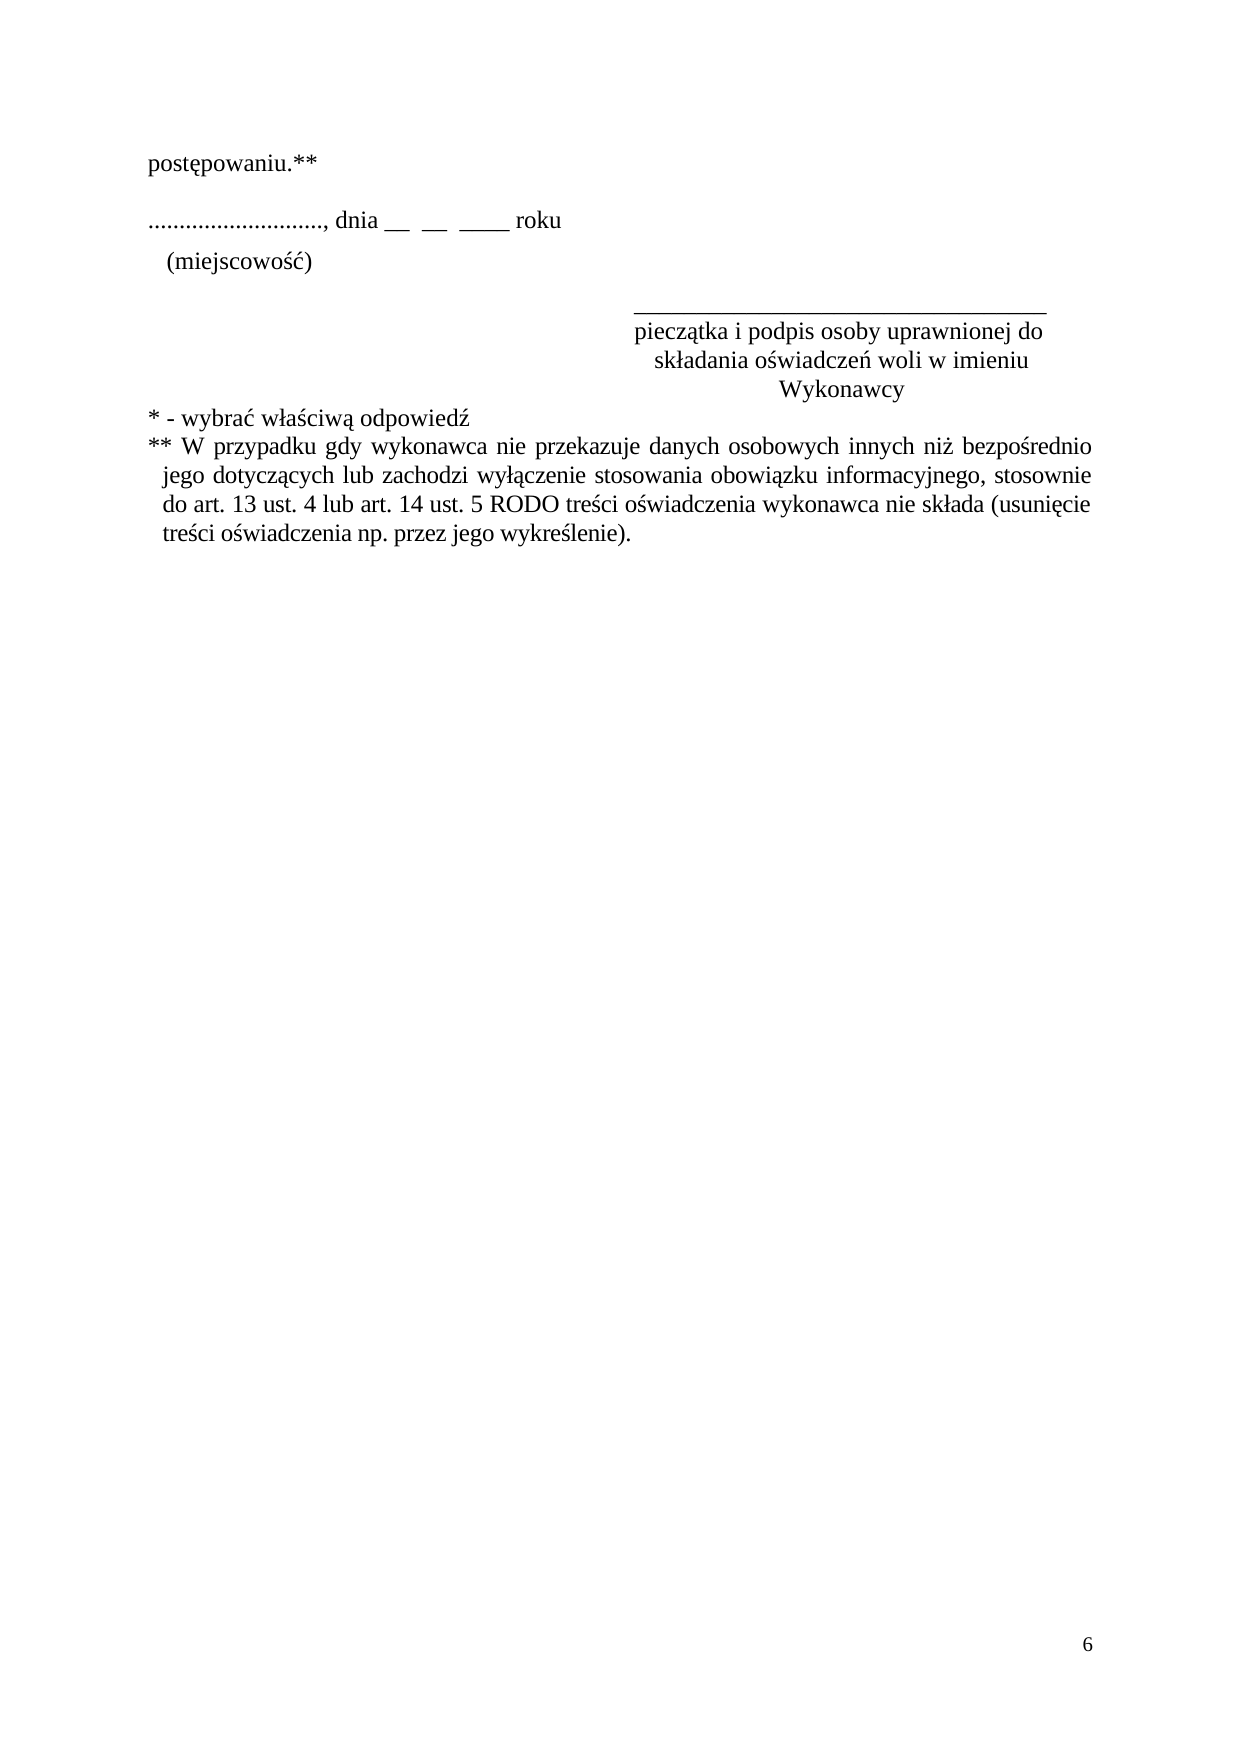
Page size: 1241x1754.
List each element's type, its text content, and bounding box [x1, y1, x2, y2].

text pieczątka i podpis osoby uprawnionej do składania oświadczeń woli w imieniu Wykonawcy [591, 316, 1093, 403]
text * - wybrać właściwą odpowiedź [148, 403, 1093, 431]
text ............................, dnia __ __ ____ roku [148, 205, 1093, 234]
text _________________________________ [148, 288, 1093, 316]
text (miejscowość) [148, 246, 1093, 275]
text ** W przypadku gdy wykonawca nie przekazuje danych osobowych innych niż bezpośrednio jego dotyczących lub zachodzi wyłączenie stosowania obowiązku informacyjnego, stosownie do art. 13 ust. 4 lub art. 14 ust. 5 RODO treści oświadczenia wykonawca nie składa (usunięcie treści oświadczenia np. przez jego wykreślenie). [148, 431, 1093, 547]
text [148, 148, 1093, 176]
